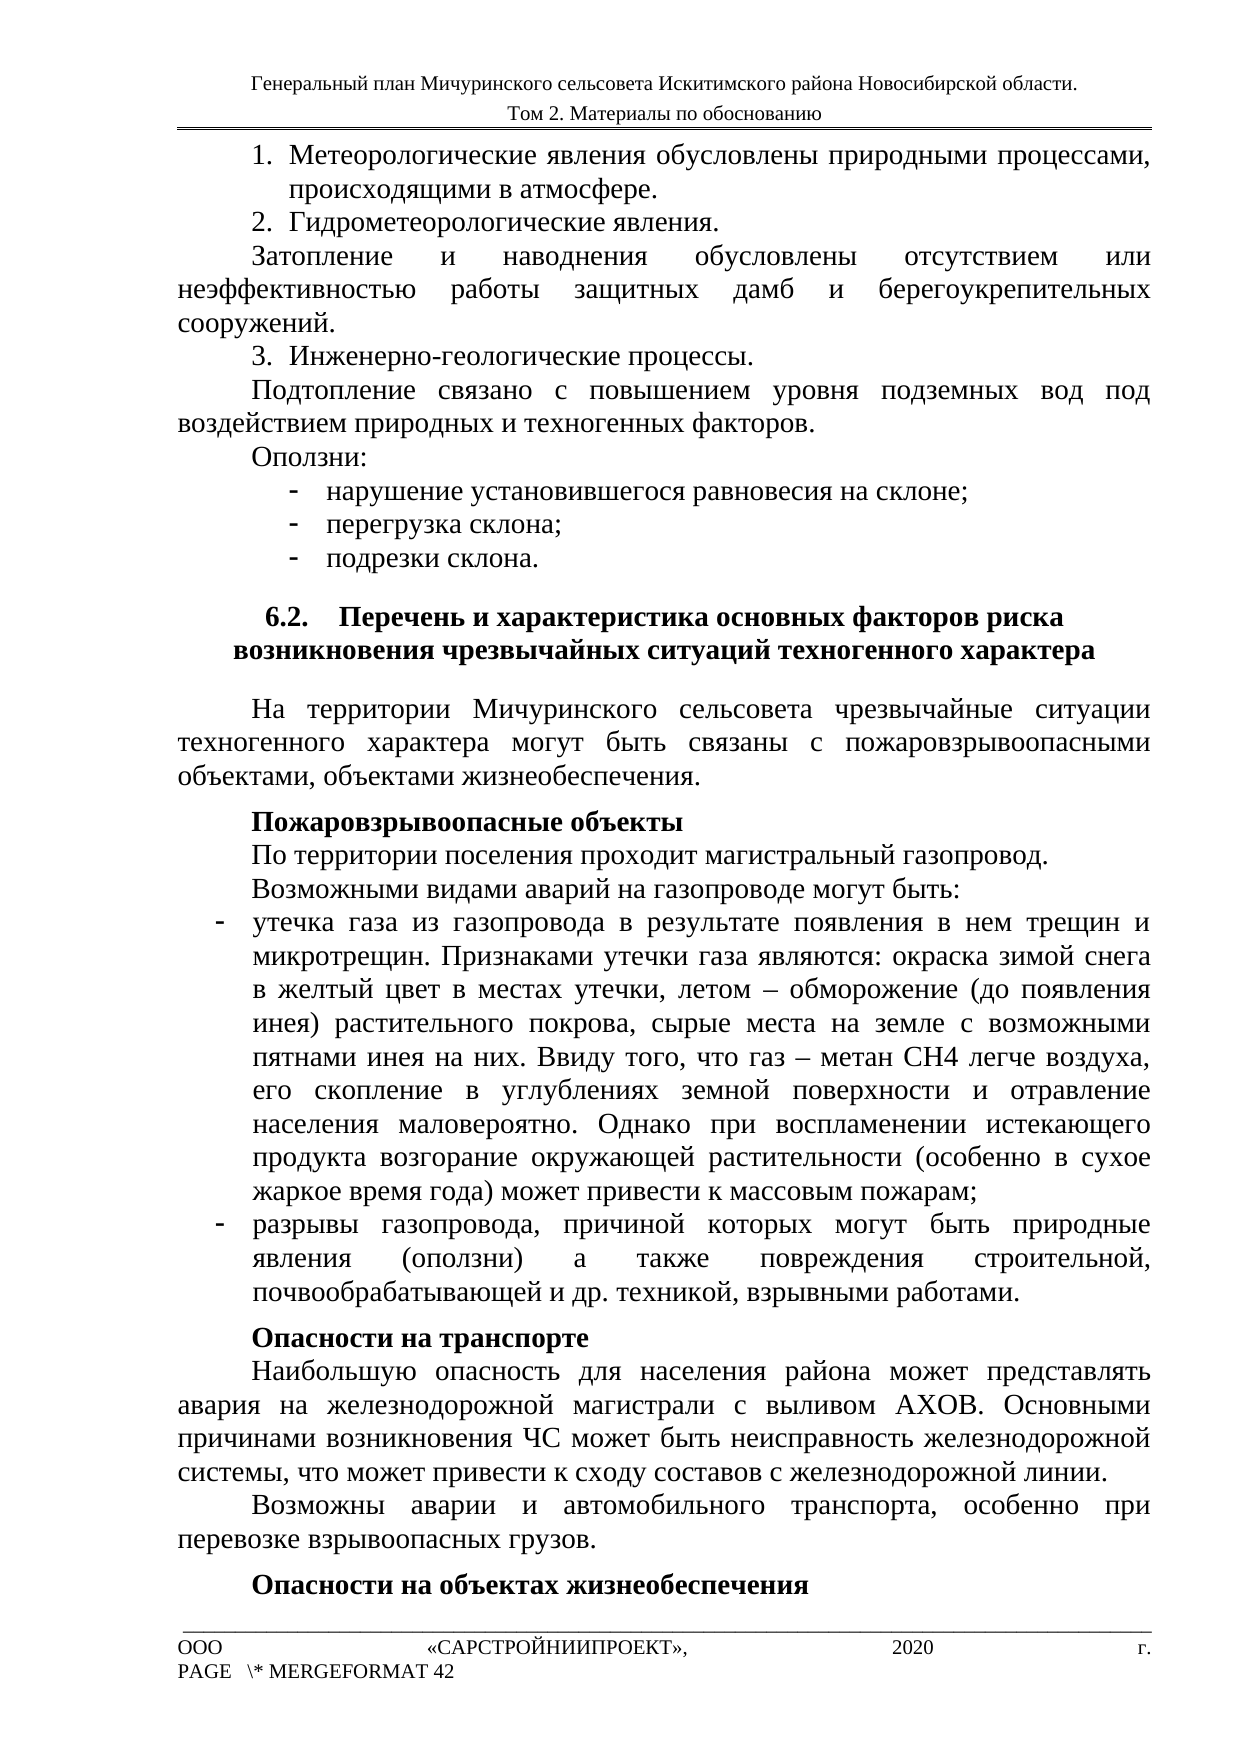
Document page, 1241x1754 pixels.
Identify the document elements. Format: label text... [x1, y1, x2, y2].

text Наибольшую опасность для населения района может представлять авария на железнодорожной магистрали с выливом АХОВ. Основными причинами возникновения ЧС может быть неисправность железнодорожной системы, что может привести к сходу составов с железнодорожной линии. [177, 1353, 1152, 1487]
list разрывы газопровода, причиной которых могут быть природные явления (оползни) а также повреждения строительной, почвообрабатывающей и др. техникой, взрывными работами. [215, 1206, 1152, 1307]
list утечка газа из газопровода в результате появления в нем трещин и микротрещин. Признаками утечки газа являются: окраска зимой снега в желтый цвет в местах утечки, летом – обморожение (до появления инея) растительного покрова, сырые места на земле с возможными пятнами инея на них. Ввиду того, что газ – метан СН4 легче воздуха, его скопление в углублениях земной поверхности и отравление населения маловероятно. Однако при воспламенении истекающего продукта возгорание окружающей растительности (особенно в сухое жаркое время года) может привести к массовым пожарам; [215, 904, 1152, 1206]
text Затопление и наводнения обусловлены отсутствием или неэффективностью работы защитных дамб и берегоукрепительных сооружений. [177, 238, 1152, 338]
list Метеорологические явления обусловлены природными процессами, происходящими в атмосфере. [251, 137, 1152, 204]
text Опасности на транспорте [177, 1320, 1152, 1353]
text На территории Мичуринского сельсовета чрезвычайные ситуации техногенного характера могут быть связаны с пожаровзрывоопасными объектами, объектами жизнеобеспечения. [177, 691, 1152, 791]
list Инженерно-геологические процессы. [251, 338, 1152, 372]
text Оползни: [177, 439, 1152, 473]
text Опасности на объектах жизнеобеспечения [177, 1567, 1152, 1601]
list перегрузка склона; [288, 506, 1152, 540]
text Пожаровзрывоопасные объекты [177, 804, 1152, 837]
list нарушение установившегося равновесия на склоне; [288, 473, 1152, 506]
text Возможны аварии и автомобильного транспорта, особенно при перевозке взрывоопасных грузов. [177, 1487, 1152, 1554]
text Возможными видами аварий на газопроводе могут быть: [177, 871, 1152, 904]
list Гидрометеорологические явления. [251, 204, 1152, 238]
subtitle Перечень и характеристика основных факторов риска возникновения чрезвычайных ситуаций техногенного характера [177, 599, 1152, 666]
list подрезки склона. [288, 540, 1152, 574]
text По территории поселения проходит магистральный газопровод. [177, 837, 1152, 871]
text Подтопление связано с повышением уровня подземных вод под воздействием природных и техногенных факторов. [177, 372, 1152, 439]
